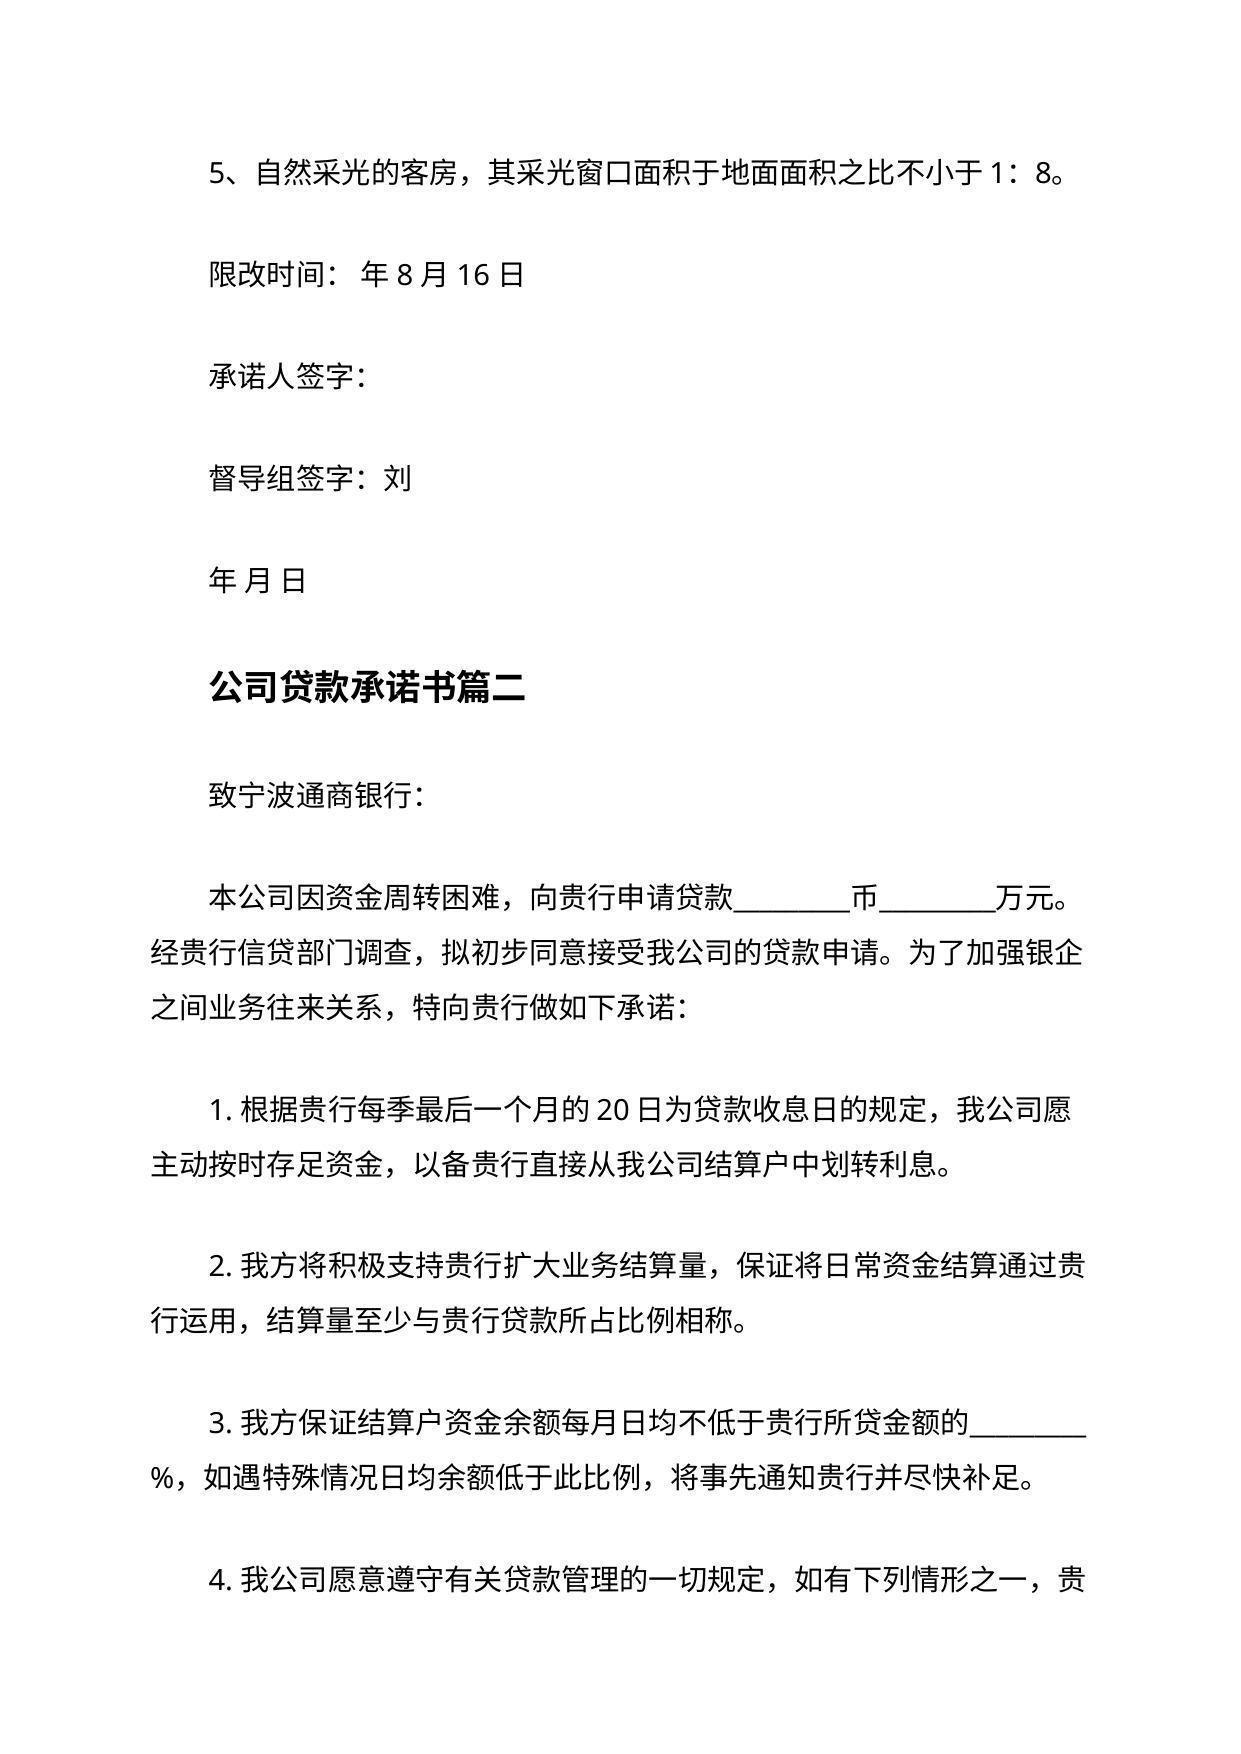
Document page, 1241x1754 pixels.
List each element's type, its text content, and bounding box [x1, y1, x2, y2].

text 公司贷款承诺书篇二 [150, 659, 1090, 711]
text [150, 1557, 1090, 1599]
text 限改时间： 年 8 月 16 日 [150, 252, 1090, 294]
text 2. 我方将积极支持贵行扩大业务结算量，保证将日常资金结算通过贵行运用，结算量至少与贵行贷款所占比例相称。 [150, 1243, 1090, 1340]
text 承诺人签字： [150, 354, 1090, 396]
text 督导组签字：刘 [150, 456, 1090, 498]
text 1. 根据贵行每季最后一个月的20日为贷款收息日的规定，我公司愿主动按时存足资金，以备贵行直接从我公司结算户中划转利息。 [150, 1086, 1090, 1183]
text 年 月 日 [150, 557, 1090, 600]
text 致宁波通商银行： [150, 773, 1090, 815]
text 本公司因资金周转困难，向贵行申请贷款_________币_________万元。经贵行信贷部门调查，拟初步同意接受我公司的贷款申请。为了加强银企之间业务往来关系，特向贵行做如下承诺： [150, 874, 1090, 1027]
text 3. 我方保证结算户资金余额每月日均不低于贵行所贷金额的_________%，如遇特殊情况日均余额低于此比例，将事先通知贵行并尽快补足。 [150, 1400, 1090, 1497]
text 5、自然采光的客房，其采光窗口面积于地面面积之比不小于1：8。 [150, 150, 1090, 192]
